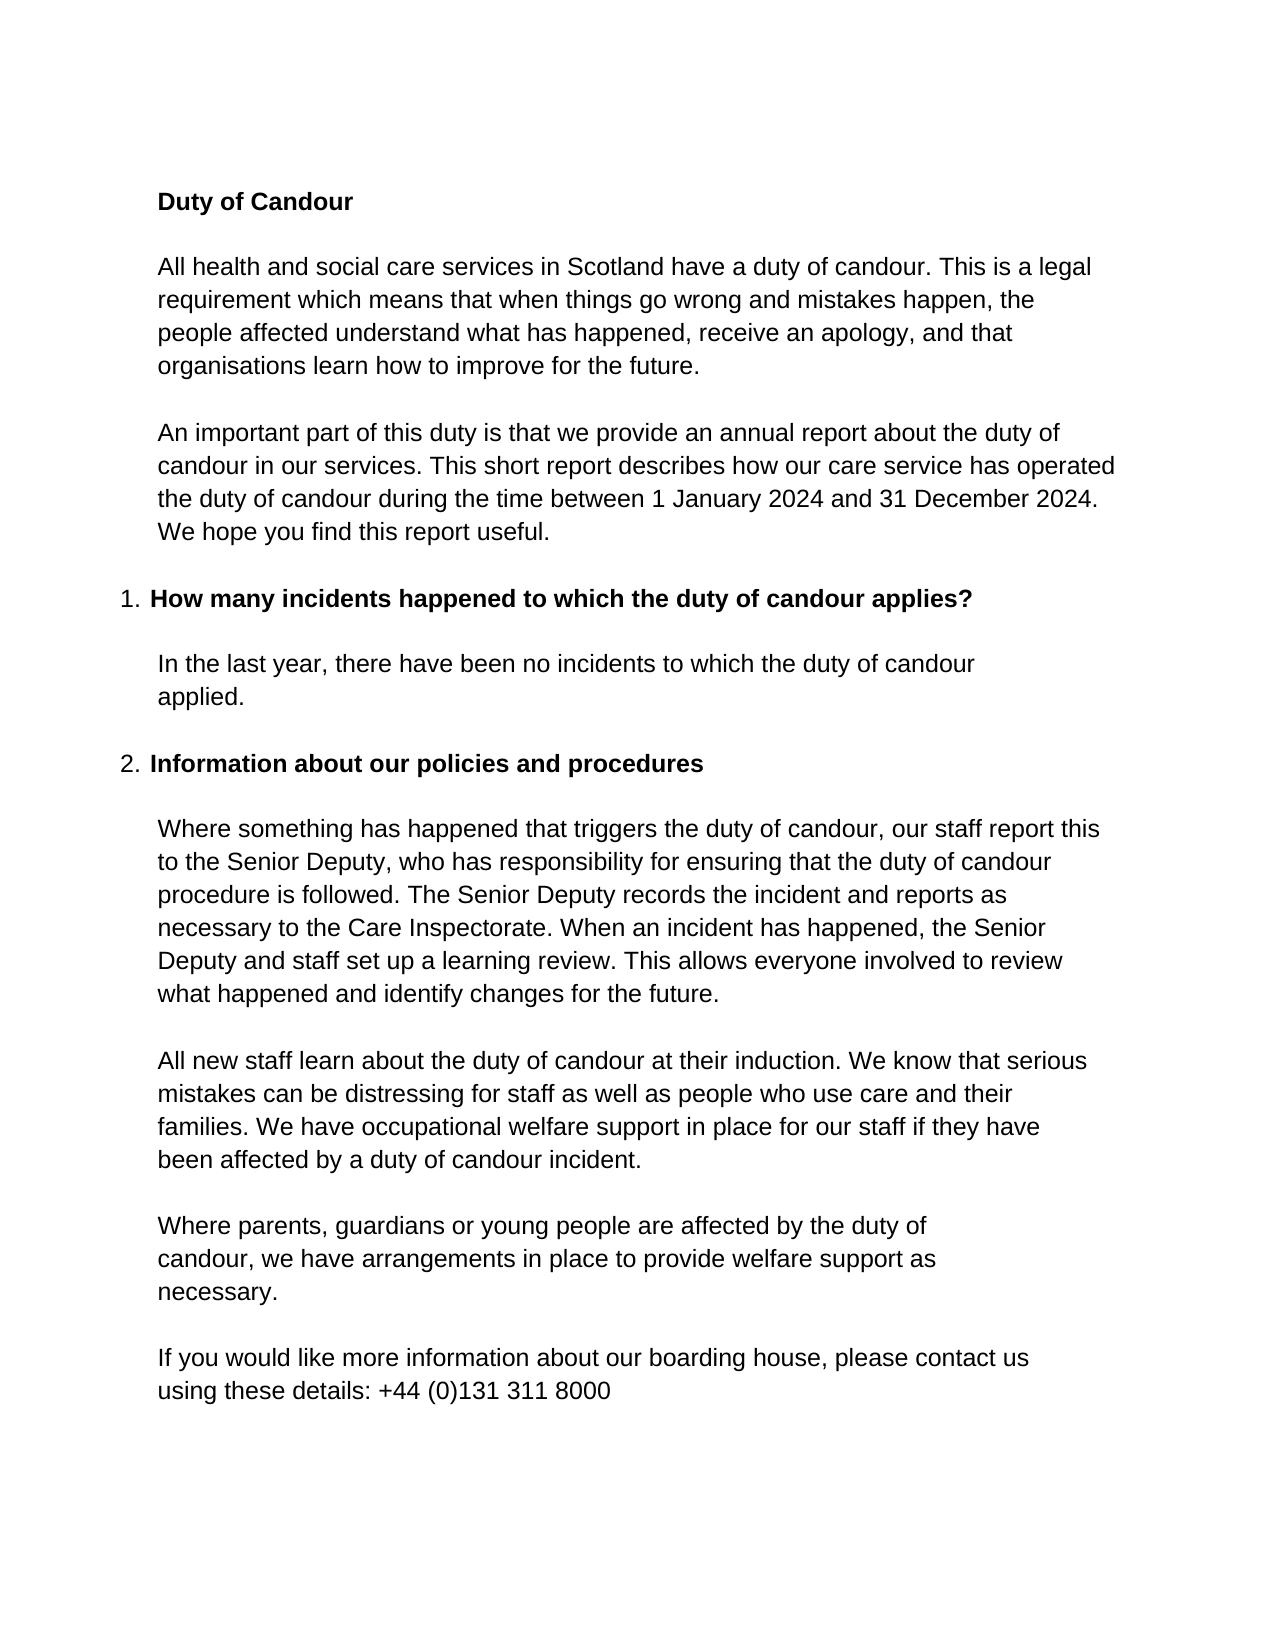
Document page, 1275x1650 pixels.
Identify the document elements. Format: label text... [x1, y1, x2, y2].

text All new staff learn about the duty of candour at their induction. We know that serious mistakes can be distressing for staff as well as people who use care and their families. We have occupational welfare support in place for our staff if they have been affected by a duty of candour incident. [157, 1043, 1102, 1175]
text If you would like more information about our boarding house, please contact us using these details: +44 (0)131 311 8000 [157, 1340, 1065, 1406]
text All health and social care services in Scotland have a duty of candour. This is a legal requirement which means that when things go wrong and mistakes happen, the people affected understand what has happened, receive an apology, and that organisations learn how to improve for the future. [157, 249, 1117, 381]
text In the last year, there have been no incidents to which the duty of candour applied. [157, 646, 1035, 712]
list Information about our policies and procedures [120, 750, 1125, 778]
list How many incidents happened to which the duty of candour applies? [120, 585, 1125, 613]
text Where parents, guardians or young people are affected by the duty of candour, we have arrangements in place to provide welfare support as necessary. [157, 1208, 1005, 1307]
text Duty of Candour [157, 188, 1125, 216]
text An important part of this duty is that we provide an annual report about the duty of candour in our services. This short report describes how our care service has operated the duty of candour during the time between 1 January 2024 and 31 December 2024. We hope you find this report useful. [157, 414, 1117, 547]
text Where something has happened that triggers the duty of candour, our staff report this to the Senior Deputy, who has responsibility for ensuring that the duty of candour procedure is followed. The Senior Deputy records the incident and reports as necessary to the Care Inspectorate. When an incident has happened, the Senior Deputy and staff set up a learning review. This allows everyone involved to review what happened and identify changes for the future. [157, 811, 1117, 1009]
